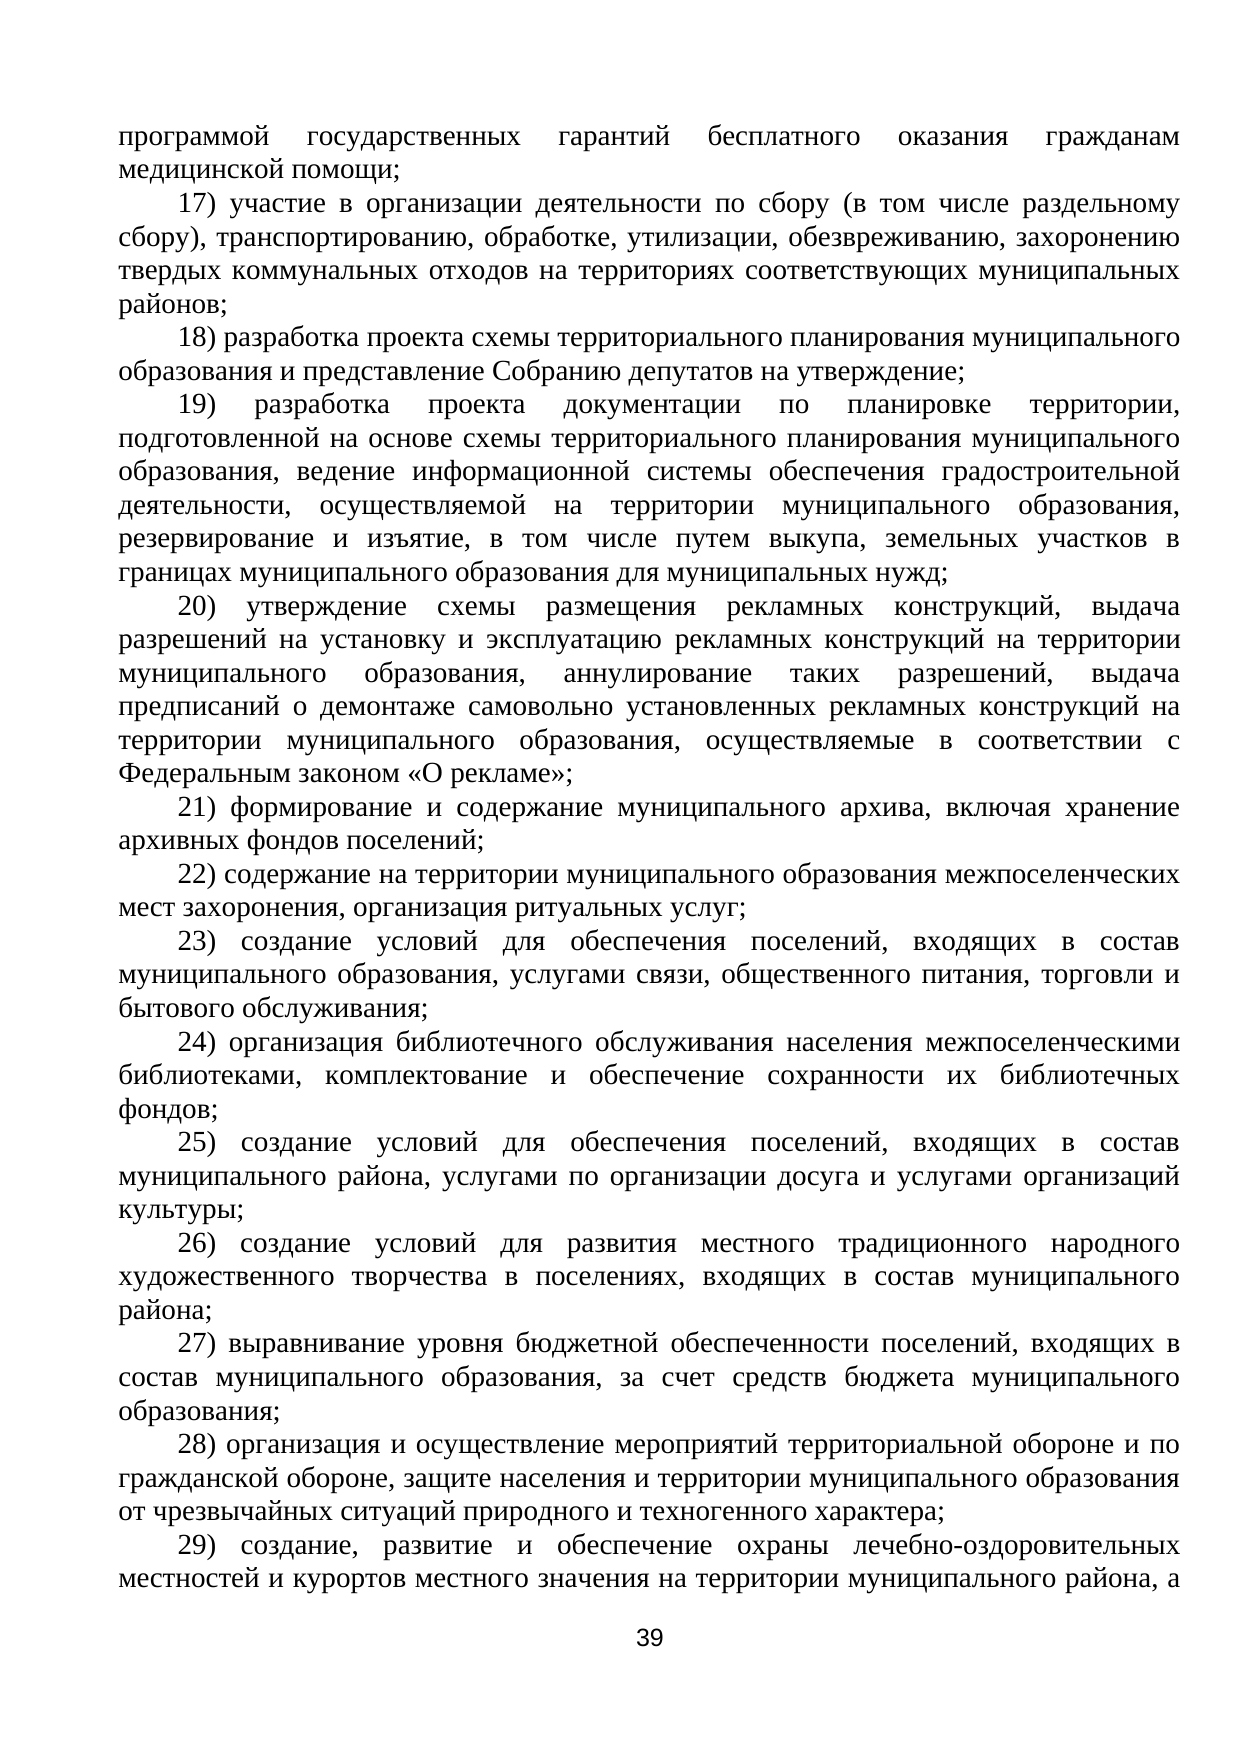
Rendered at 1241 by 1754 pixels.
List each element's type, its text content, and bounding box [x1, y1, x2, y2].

text 28) организация и осуществление мероприятий территориальной обороне и по гражданской обороне, защите населения и территории муниципального образования от чрезвычайных ситуаций природного и техногенного характера; [118, 1426, 1181, 1527]
text 18) разработка проекта схемы территориального планирования муниципального образования и представление Собранию депутатов на утверждение; [118, 319, 1181, 386]
text 24) организация библиотечного обслуживания населения межпоселенческими библиотеками, комплектование и обеспечение сохранности их библиотечных фондов; [118, 1024, 1181, 1124]
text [118, 118, 1181, 185]
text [118, 1527, 1181, 1594]
text 19) разработка проекта документации по планировке территории, подготовленной на основе схемы территориального планирования муниципального образования, ведение информационной системы обеспечения градостроительной деятельности, осуществляемой на территории муниципального образования, резервирование и изъятие, в том числе путем выкупа, земельных участков в границах муниципального образования для муниципальных нужд; [118, 386, 1181, 588]
text 17) участие в организации деятельности по сбору (в том числе раздельному сбору), транспортированию, обработке, утилизации, обезвреживанию, захоронению твердых коммунальных отходов на территориях соответствующих муниципальных районов; [118, 185, 1181, 319]
text 21) формирование и содержание муниципального архива, включая хранение архивных фондов поселений; [118, 789, 1181, 856]
text 27) выравнивание уровня бюджетной обеспеченности поселений, входящих в состав муниципального образования, за счет средств бюджета муниципального образования; [118, 1326, 1181, 1426]
text 20) утверждение схемы размещения рекламных конструкций, выдача разрешений на установку и эксплуатацию рекламных конструкций на территории муниципального образования, аннулирование таких разрешений, выдача предписаний о демонтаже самовольно установленных рекламных конструкций на территории муниципального образования, осуществляемые в соответствии с Федеральным законом «О рекламе»; [118, 588, 1181, 789]
text 22) содержание на территории муниципального образования межпоселенческих мест захоронения, организация ритуальных услуг; [118, 856, 1181, 923]
text 23) создание условий для обеспечения поселений, входящих в состав муниципального образования, услугами связи, общественного питания, торговли и бытового обслуживания; [118, 923, 1181, 1024]
text 26) создание условий для развития местного традиционного народного художественного творчества в поселениях, входящих в состав муниципального района; [118, 1225, 1181, 1326]
text 25) создание условий для обеспечения поселений, входящих в состав муниципального района, услугами по организации досуга и услугами организаций культуры; [118, 1124, 1181, 1225]
